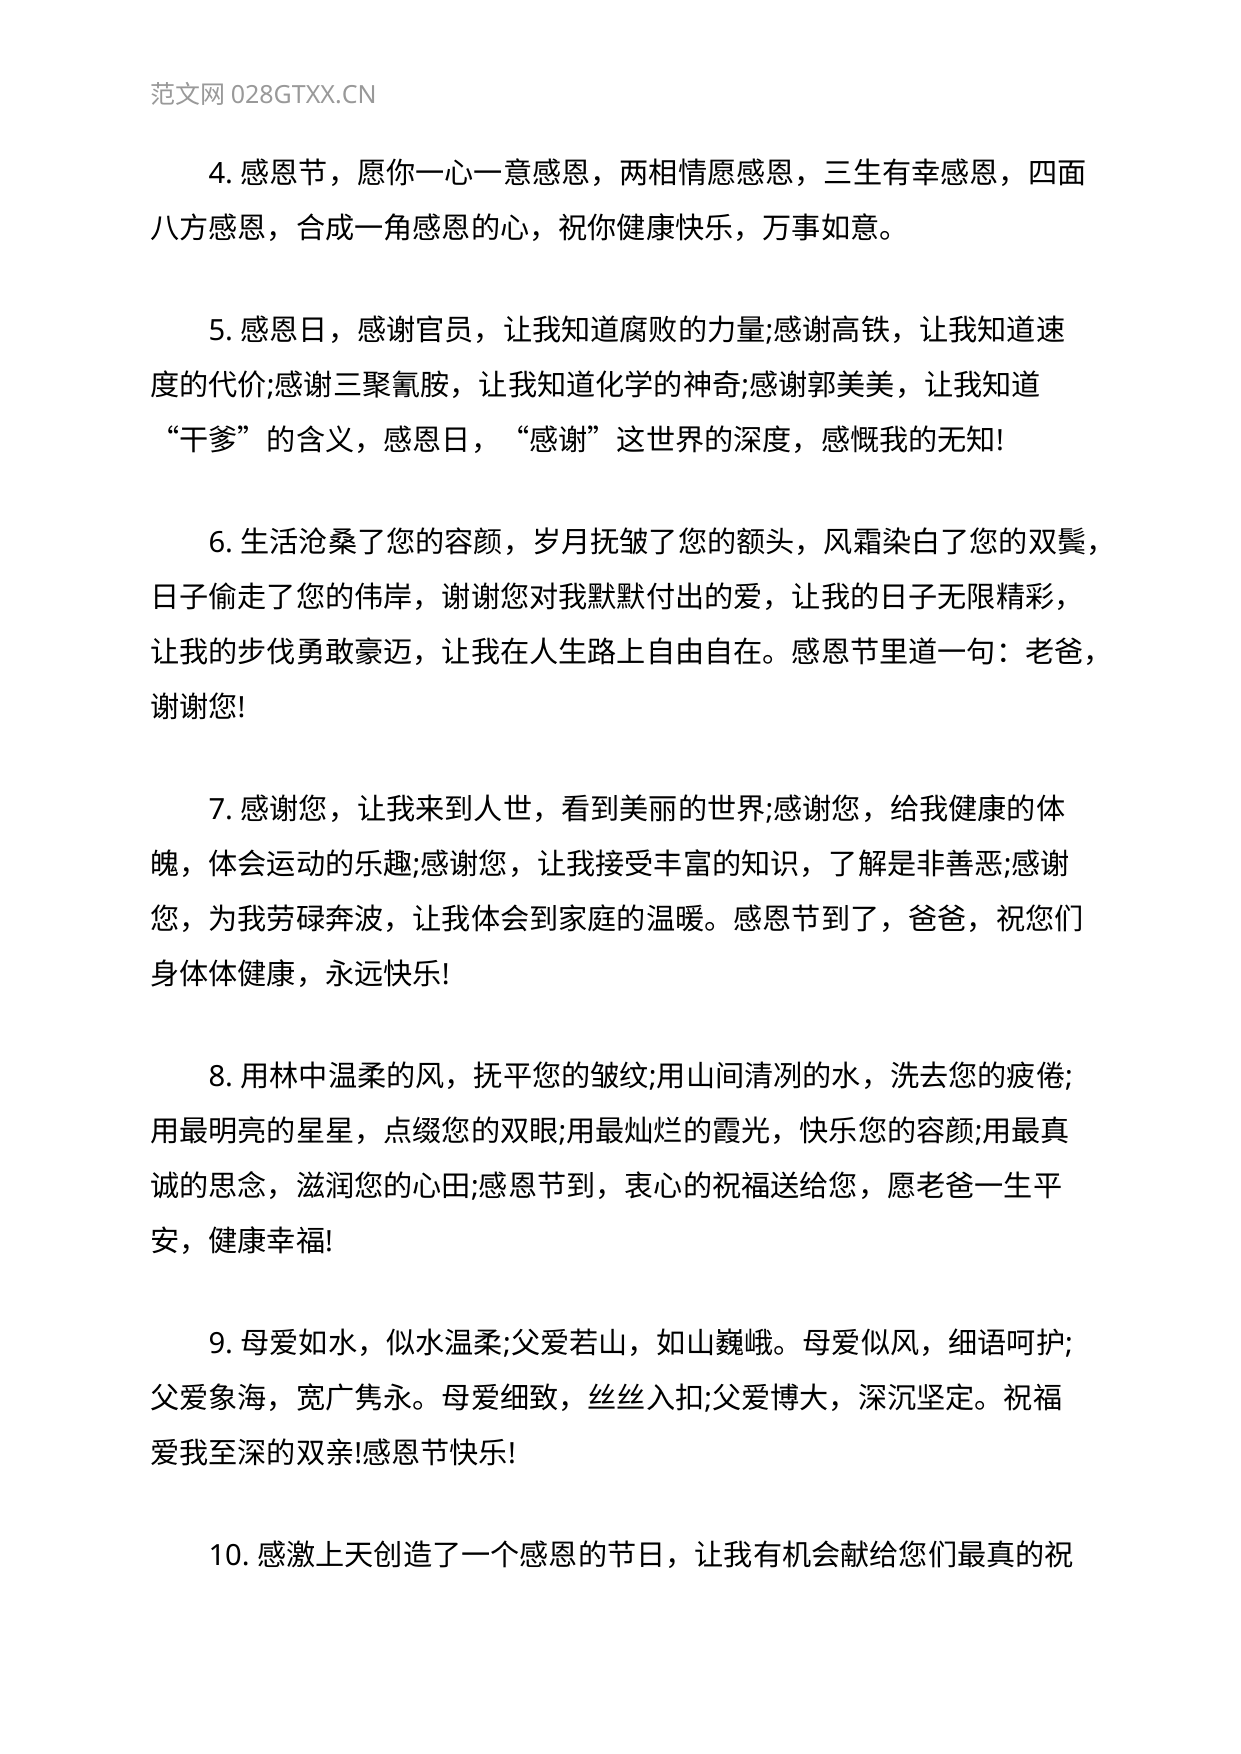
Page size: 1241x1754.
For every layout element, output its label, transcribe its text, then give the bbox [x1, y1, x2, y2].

text 7. 感谢您，让我来到人世，看到美丽的世界;感谢您，给我健康的体魄，体会运动的乐趣;感谢您，让我接受丰富的知识，了解是非善恶;感谢您，为我劳碌奔波，让我体会到家庭的温暖。感恩节到了，爸爸，祝您们身体体健康，永远快乐! [150, 786, 1090, 993]
text 4. 感恩节，愿你一心一意感恩，两相情愿感恩，三生有幸感恩，四面八方感恩，合成一角感恩的心，祝你健康快乐，万事如意。 [150, 150, 1090, 247]
text 6. 生活沧桑了您的容颜，岁月抚皱了您的额头，风霜染白了您的双鬓，日子偷走了您的伟岸，谢谢您对我默默付出的爱，让我的日子无限精彩，让我的步伐勇敢豪迈，让我在人生路上自由自在。感恩节里道一句：老爸，谢谢您! [150, 519, 1090, 726]
text 5. 感恩日，感谢官员，让我知道腐败的力量;感谢高铁，让我知道速度的代价;感谢三聚氰胺，让我知道化学的神奇;感谢郭美美，让我知道“干爹”的含义，感恩日，“感谢”这世界的深度，感慨我的无知! [150, 307, 1090, 459]
text 9. 母爱如水，似水温柔;父爱若山，如山巍峨。母爱似风，细语呵护;父爱象海，宽广隽永。母爱细致，丝丝入扣;父爱博大，深沉坚定。祝福爱我至深的双亲!感恩节快乐! [150, 1319, 1090, 1472]
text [150, 1531, 1090, 1574]
text 8. 用林中温柔的风，抚平您的皱纹;用山间清冽的水，洗去您的疲倦;用最明亮的星星，点缀您的双眼;用最灿烂的霞光，快乐您的容颜;用最真诚的思念，滋润您的心田;感恩节到，衷心的祝福送给您，愿老爸一生平安，健康幸福! [150, 1052, 1090, 1260]
